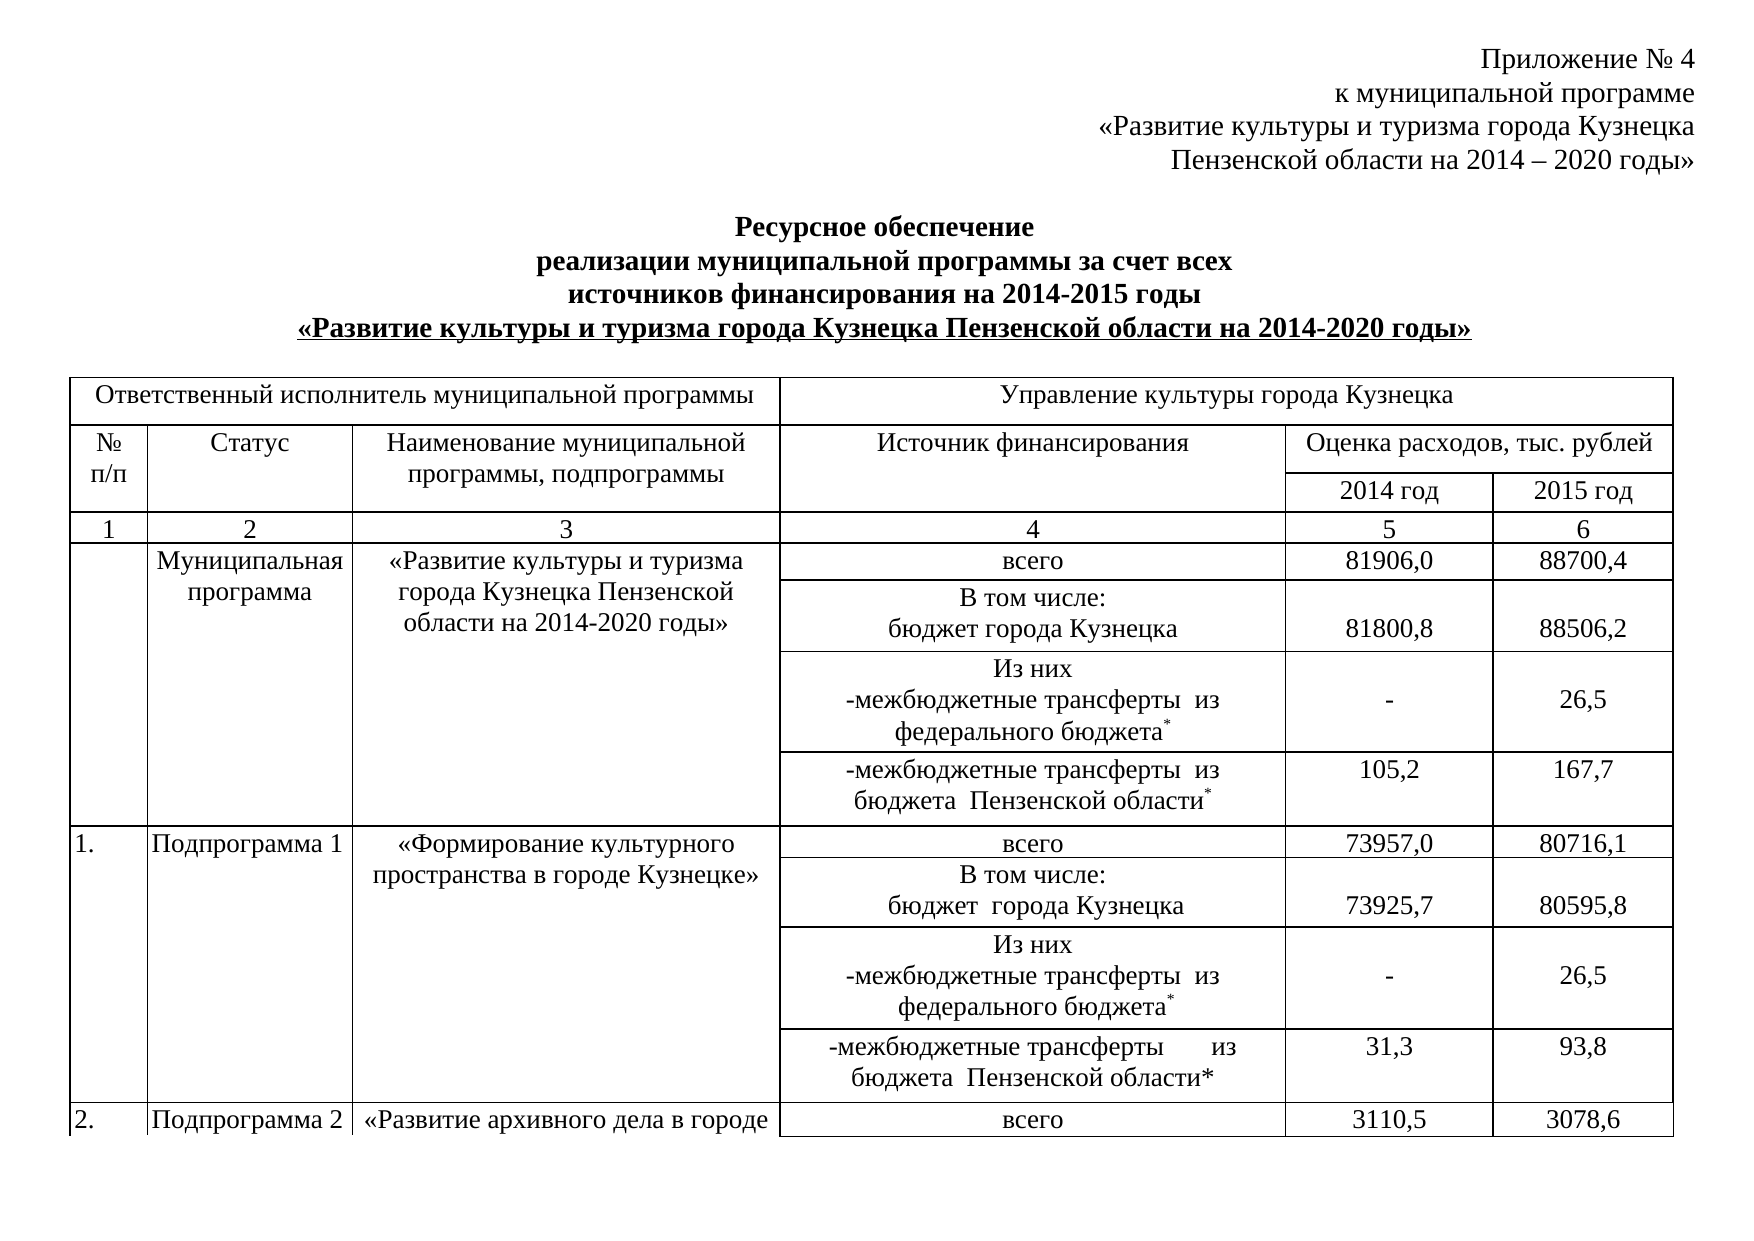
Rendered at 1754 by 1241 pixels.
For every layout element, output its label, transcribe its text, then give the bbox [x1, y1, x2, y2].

table_cell 26,5 [1494, 652, 1672, 751]
table_cell 2014 год [1286, 474, 1492, 511]
table_cell 73957,0 [1286, 827, 1492, 856]
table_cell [352, 1103, 779, 1136]
table_cell 31,3 [1286, 1030, 1492, 1102]
table_cell 81800,8 [1286, 581, 1492, 651]
table_cell -межбюджетные трансферты из бюджета Пензенской области* [781, 753, 1285, 825]
table_cell 3110,5 [1286, 1103, 1492, 1136]
table_cell [71, 544, 147, 825]
table_cell Из них -межбюджетные трансферты из федерального бюджета* [781, 652, 1285, 751]
table_cell 81906,0 [1286, 544, 1492, 579]
table_cell 105,2 [1286, 753, 1492, 825]
table_cell Подпрограмма 1 [148, 827, 352, 1102]
table_cell всего [781, 1103, 1285, 1136]
table_cell всего [781, 544, 1285, 579]
table_cell 93,8 [1494, 1030, 1672, 1102]
text Пензенской области на 2014 – 2020 годы» [74, 142, 1695, 176]
table_cell - [1286, 928, 1492, 1028]
table_cell 2015 год [1494, 474, 1672, 511]
table_cell Источник финансирования [781, 426, 1285, 511]
table_cell 2. [71, 1103, 147, 1136]
table_cell 167,7 [1494, 753, 1672, 825]
table_cell 3078,6 [1494, 1103, 1673, 1136]
table_cell № п/п [71, 426, 147, 511]
table_cell всего [781, 827, 1285, 856]
text «Развитие культуры и туризма города Кузнецка Пензенской области на 2014-2020 годы» [74, 310, 1695, 343]
text реализации муниципальной программы за счет всех [74, 243, 1695, 276]
table_cell Наименование муниципальной программы, подпрограммы [353, 426, 779, 511]
table_cell «Формирование культурного пространства в городе Кузнецке» [353, 827, 779, 1102]
text Приложение № 4 [51, 41, 1695, 75]
table_header Ответственный исполнитель муниципальной программы [71, 378, 779, 424]
text источников финансирования на 2014-2015 годы [74, 276, 1695, 310]
table_cell 2 [148, 513, 352, 542]
table_cell 5 [1286, 513, 1492, 542]
table_header Управление культуры города Кузнецка [781, 378, 1672, 424]
table_cell «Развитие культуры и туризма города Кузнецка Пензенской области на 2014-2020 годы» [353, 544, 779, 825]
table_cell Оценка расходов, тыс. рублей [1286, 426, 1672, 472]
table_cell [781, 1030, 1285, 1102]
text к муниципальной программе [74, 75, 1695, 108]
table_cell 88700,4 [1494, 544, 1672, 579]
table_cell - [1286, 652, 1492, 751]
table_cell В том числе: бюджет города Кузнецка [781, 858, 1285, 926]
text Ресурсное обеспечение [74, 209, 1695, 243]
table_cell Подпрограмма 2 [147, 1103, 352, 1136]
text «Развитие культуры и туризма города Кузнецка [74, 108, 1695, 142]
table_cell 80716,1 [1494, 827, 1672, 856]
table_cell 1. [71, 827, 147, 1102]
table_cell Из них -межбюджетные трансферты из федерального бюджета* [781, 928, 1285, 1028]
table_cell 26,5 [1494, 928, 1672, 1028]
table_cell 80595,8 [1494, 858, 1672, 926]
table_cell 1 [71, 513, 147, 542]
table_cell 73925,7 [1286, 858, 1492, 926]
table_cell Муниципальная программа [148, 544, 352, 825]
table_cell 4 [781, 513, 1285, 542]
table_cell В том числе: бюджет города Кузнецка [781, 581, 1285, 651]
table_cell 88506,2 [1494, 581, 1672, 651]
table_cell Статус [148, 426, 352, 511]
table_cell 6 [1494, 513, 1672, 542]
table_cell 3 [353, 513, 779, 542]
